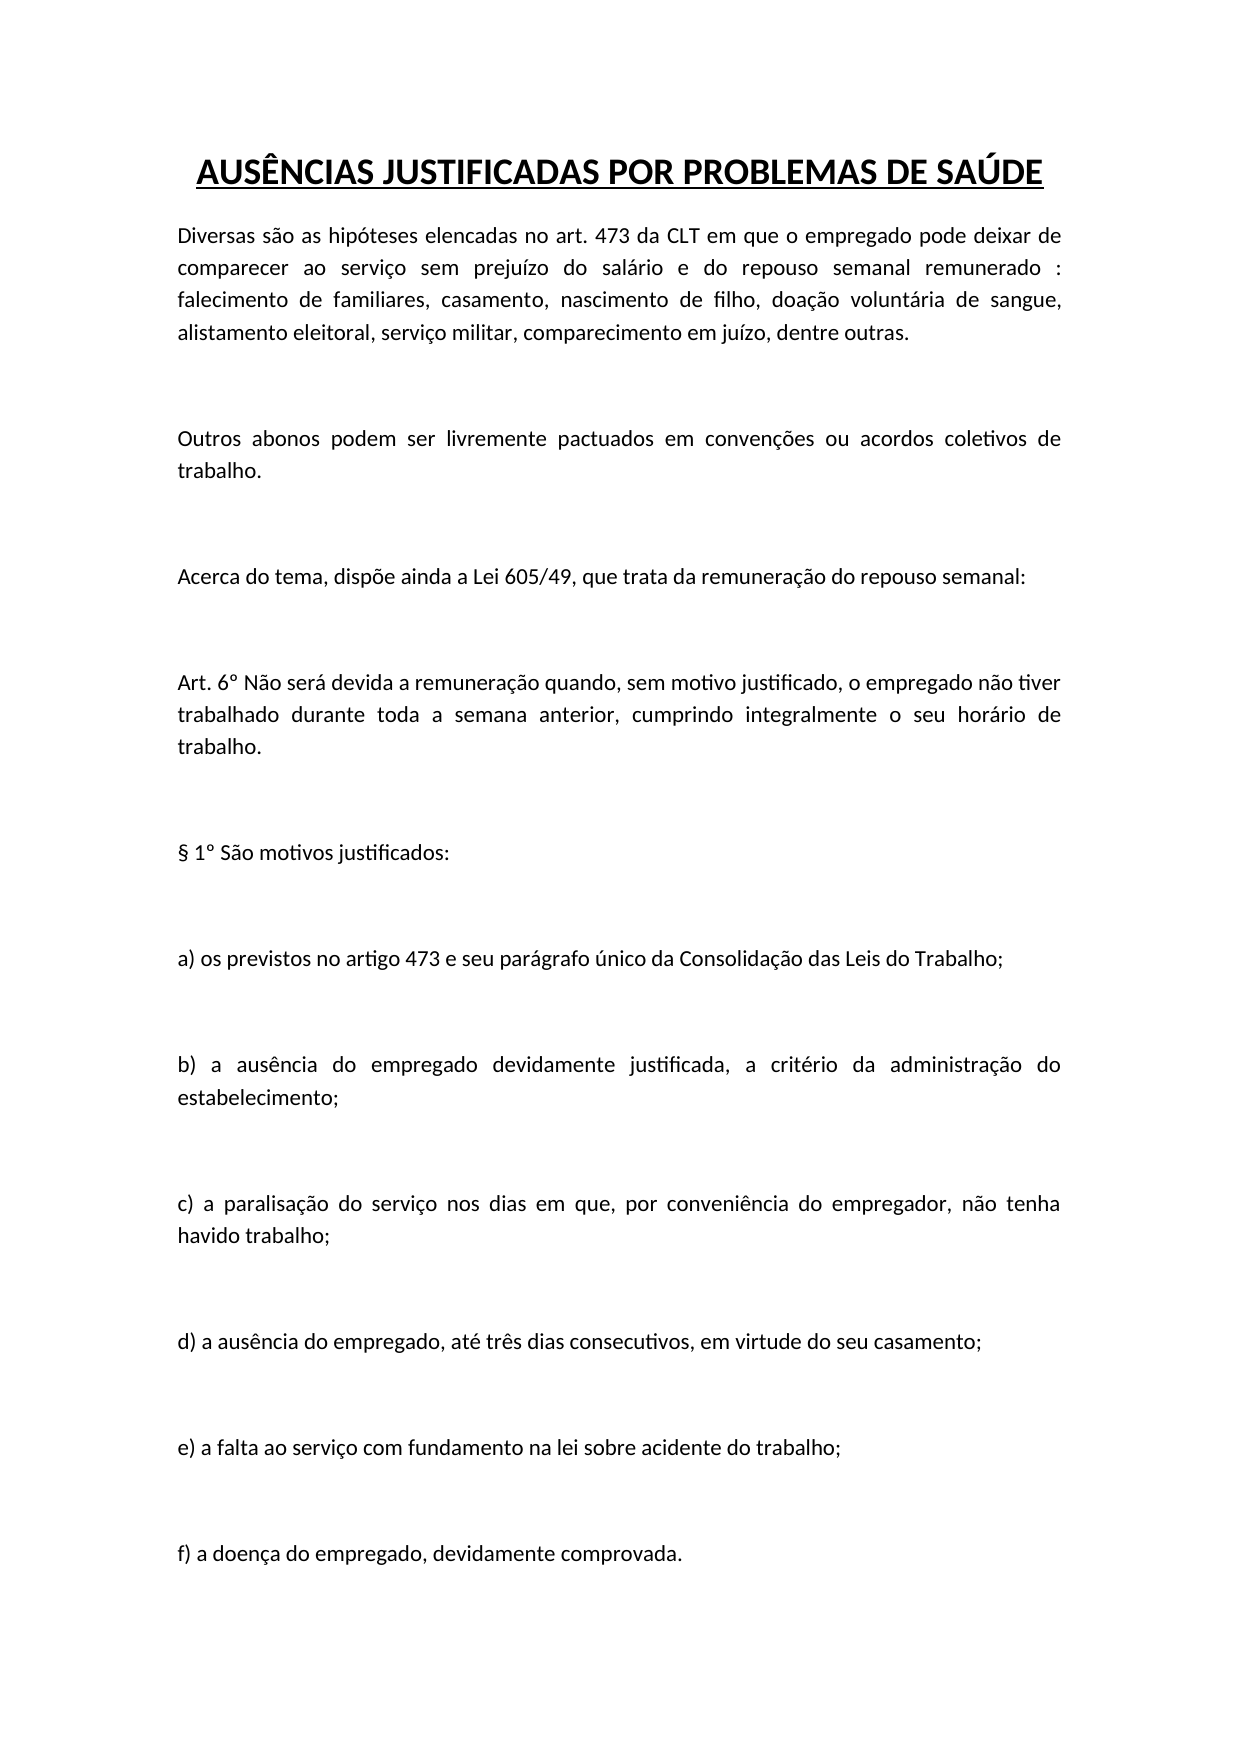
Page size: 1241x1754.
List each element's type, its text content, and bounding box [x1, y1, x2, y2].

text f) a doença do empregado, devidamente comprovada. [177, 1539, 1063, 1567]
text a) os previstos no artigo 473 e seu parágrafo único da Consolidação das Leis do Trabalho; [177, 944, 1063, 972]
text Acerca do tema, dispõe ainda a Lei 605/49, que trata da remuneração do repouso semanal: [177, 562, 1063, 590]
text e) a falta ao serviço com fundamento na lei sobre acidente do trabalho; [177, 1433, 1063, 1461]
text § 1º São motivos justificados: [177, 838, 1063, 866]
text Diversas são as hipóteses elencadas no art. 473 da CLT em que o empregado pode deixar de comparecer ao serviço sem prejuízo do salário e do repouso semanal remunerado : falecimento de familiares, casamento, nascimento de filho, doação voluntária de sangue, alistamento eleitoral, serviço militar, comparecimento em juízo, dentre outras. [177, 221, 1063, 346]
text b) a ausência do empregado devidamente justificada, a critério da administração do estabelecimento; [177, 1051, 1063, 1111]
text Outros abonos podem ser livremente pactuados em convenções ou acordos coletivos de trabalho. [177, 424, 1063, 484]
text c) a paralisação do serviço nos dias em que, por conveniência do empregador, não tenha havido trabalho; [177, 1189, 1063, 1249]
text Art. 6º Não será devida a remuneração quando, sem motivo justificado, o empregado não tiver trabalhado durante toda a semana anterior, cumprindo integralmente o seu horário de trabalho. [177, 668, 1063, 760]
text AUSÊNCIAS JUSTIFICADAS POR PROBLEMAS DE SAÚDE [177, 148, 1063, 193]
text d) a ausência do empregado, até três dias consecutivos, em virtude do seu casamento; [177, 1327, 1063, 1355]
